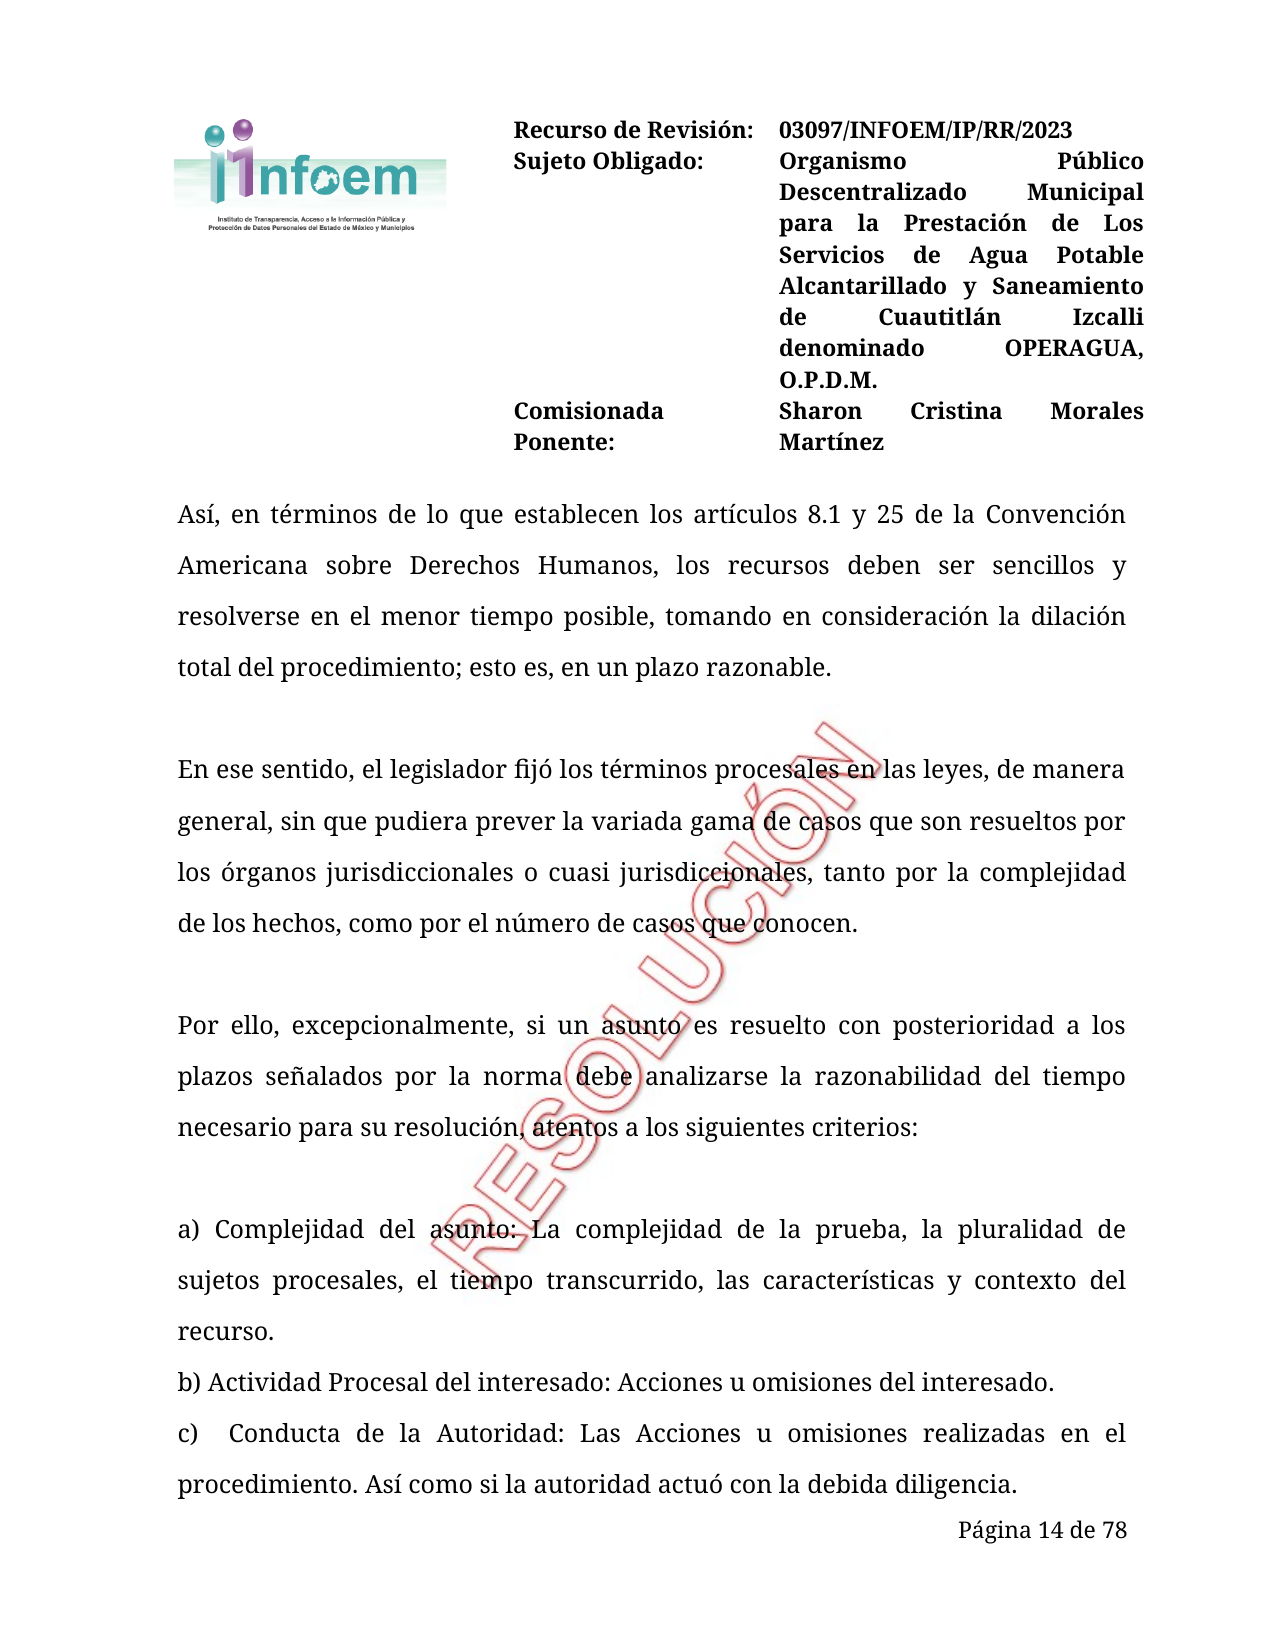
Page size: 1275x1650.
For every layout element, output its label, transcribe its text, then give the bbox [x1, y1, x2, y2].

text En ese sentido, el legislador fijó los términos procesales en las leyes, de manera general, sin que pudiera prever la variada gama de casos que son resueltos por los órganos jurisdiccionales o cuasi jurisdiccionales, tanto por la complejidad de los hechos, como por el número de casos que conocen. [177, 752, 1127, 939]
picture [173, 113, 447, 251]
text Así, en términos de lo que establecen los artículos 8.1 y 25 de la Convención Americana sobre Derechos Humanos, los recursos deben ser sencillos y resolverse en el menor tiempo posible, tomando en consideración la dilación total del procedimiento; esto es, en un plazo razonable. [177, 497, 1127, 684]
text b) Actividad Procesal del interesado: Acciones u omisiones del interesado. [177, 1365, 1127, 1399]
text a) Complejidad del asunto: La complejidad de la prueba, la pluralidad de sujetos procesales, el tiempo transcurrido, las características y contexto del recurso. [177, 1212, 1127, 1348]
picture [89, 304, 1215, 1650]
text Por ello, excepcionalmente, si un asunto es resuelto con posterioridad a los plazos señalados por la norma debe analizarse la razonabilidad del tiempo necesario para su resolución, atentos a los siguientes criterios: [177, 1007, 1127, 1143]
text c) Conducta de la Autoridad: Las Acciones u omisiones realizadas en el procedimiento. Así como si la autoridad actuó con la debida diligencia. [177, 1416, 1127, 1501]
